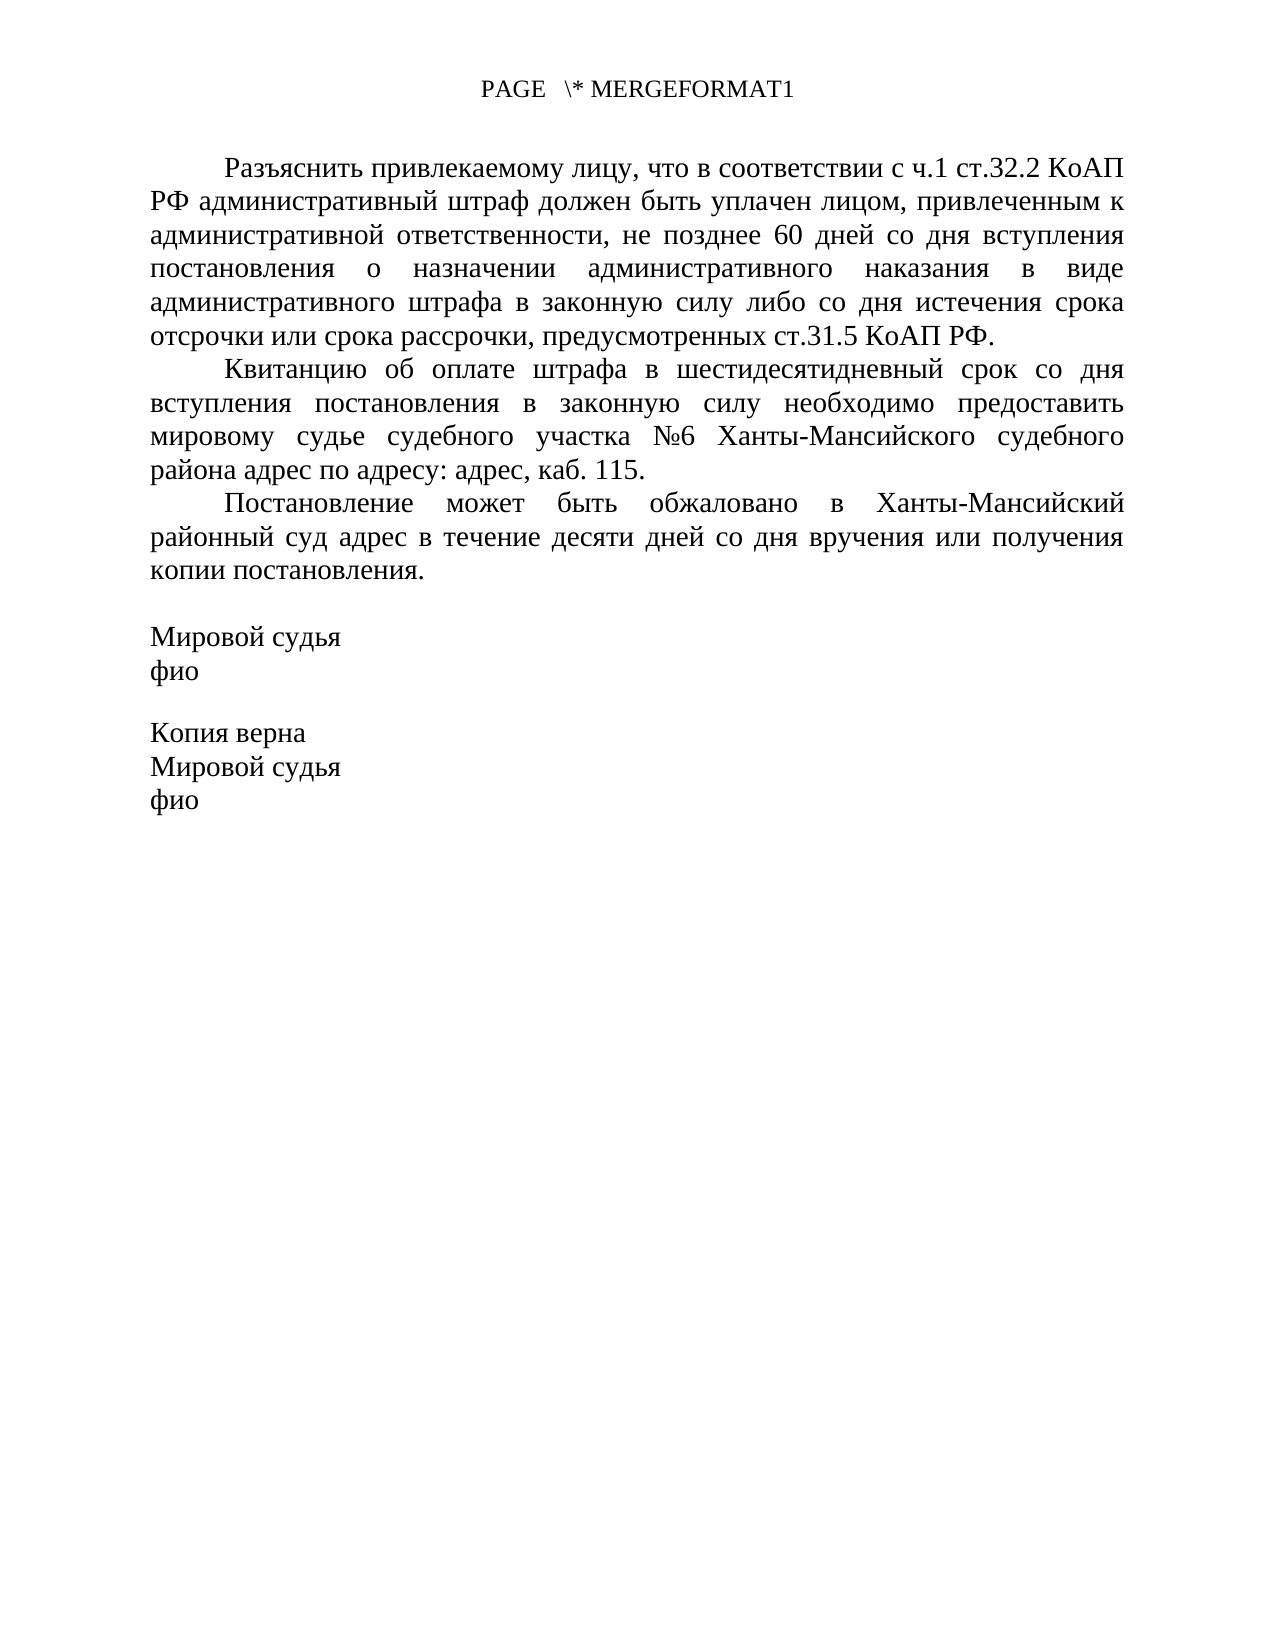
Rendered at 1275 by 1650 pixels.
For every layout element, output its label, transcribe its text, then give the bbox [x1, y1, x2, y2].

text Разъяснить привлекаемому лицу, что в соответствии с ч.1 ст.32.2 КоАП РФ административный штраф должен быть уплачен лицом, привлеченным к административной ответственности, не позднее 60 дней со дня вступления постановления о назначении административного наказания в виде административного штрафа в законную силу либо со дня истечения срока отсрочки или срока рассрочки, предусмотренных ст.31.5 КоАП РФ. [150, 150, 1125, 351]
text Постановление может быть обжаловано в Ханты-Мансийский районный суд адрес в течение десяти дней со дня вручения или получения копии постановления. [150, 485, 1125, 586]
text Квитанцию об оплате штрафа в шестидесятидневный срок со дня вступления постановления в законную силу необходимо предоставить мировому судье судебного участка №6 Ханты-Мансийского судебного района адрес по адресу: адрес, каб. 115. [150, 351, 1125, 485]
text Мировой судья фио [150, 749, 1125, 816]
text Копия верна [150, 715, 1125, 749]
text Мировой судья фио [150, 619, 1125, 687]
